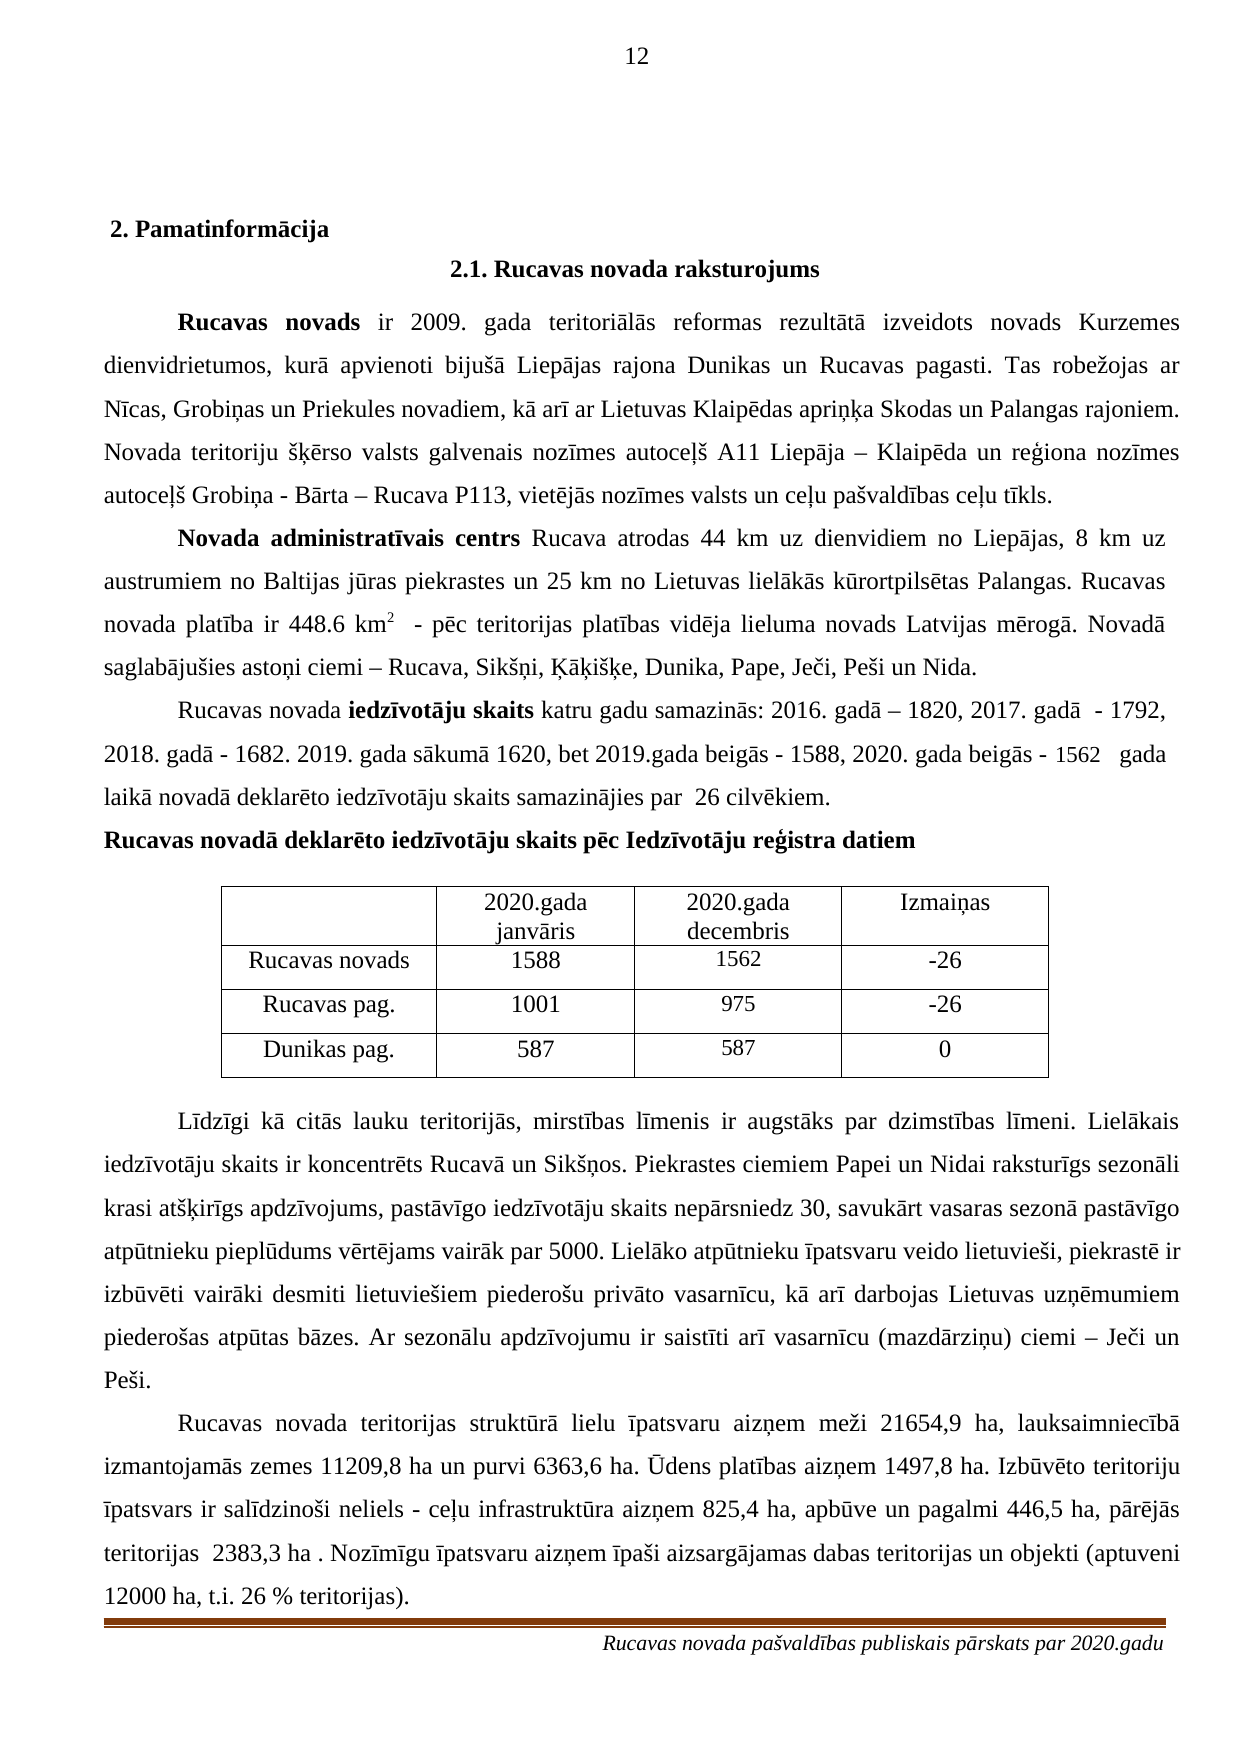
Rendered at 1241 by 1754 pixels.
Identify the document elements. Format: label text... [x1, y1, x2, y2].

table_cell Rucavas pag. [222, 990, 436, 1033]
table_header 2020.gada decembris [635, 887, 841, 944]
text Rucavas novada teritorijas struktūrā lielu īpatsvaru aizņem meži 21654,9 ha, lauksaimniecībā izmantojamās zemes 11209,8 ha un purvi 6363,6 ha. Ūdens platības aizņem 1497,8 ha. Izbūvēto teritoriju īpatsvars ir salīdzinoši neliels - ceļu infrastruktūra aizņem 825,4 ha, apbūve un pagalmi 446,5 ha, pārējās teritorijas 2383,3 ha . Nozīmīgu īpatsvaru aizņem īpaši aizsargājamas dabas teritorijas un objekti (aptuveni 12000 ha, t.i. 26 % teritorijas). [103, 1408, 1181, 1609]
table_header [222, 887, 436, 944]
table_cell Dunikas pag. [222, 1034, 436, 1077]
table_header 2020.gada janvāris [437, 887, 634, 944]
table_cell -26 [842, 946, 1048, 988]
text Līdzīgi kā citās lauku teritorijās, mirstības līmenis ir augstāks par dzimstības līmeni. Lielākais iedzīvotāju skaits ir koncentrēts Rucavā un Sikšņos. Piekrastes ciemiem Papei un Nidai raksturīgs sezonāli krasi atšķirīgs apdzīvojums, pastāvīgo iedzīvotāju skaits nepārsniedz 30, savukārt vasaras sezonā pastāvīgo atpūtnieku pieplūdums vērtējams vairāk par 5000. Lielāko atpūtnieku īpatsvaru veido lietuvieši, piekrastē ir izbūvēti vairāki desmiti lietuviešiem piederošu privāto vasarnīcu, kā arī darbojas Lietuvas uzņēmumiem piederošas atpūtas bāzes. Ar sezonālu apdzīvojumu ir saistīti arī vasarnīcu (mazdārziņu) ciemi – Ječi un Peši. [103, 1106, 1181, 1394]
table_cell -26 [842, 990, 1048, 1033]
table_cell 0 [842, 1034, 1048, 1077]
text Rucavas novadā deklarēto iedzīvotāju skaits pēc Iedzīvotāju reģistra datiem [103, 825, 1166, 854]
table_cell Rucavas novads [222, 946, 436, 988]
table_cell 1562 [635, 946, 841, 988]
table_cell 1588 [437, 946, 634, 988]
text 2. Pamatinformācija [103, 214, 1166, 243]
subtitle 2.1. Rucavas novada raksturojums [103, 257, 1166, 282]
table_header Izmaiņas [842, 887, 1048, 944]
text Rucavas novads ir 2009. gada teritoriālās reformas rezultātā izveidots novads Kurzemes dienvidrietumos, kurā apvienoti bijušā Liepājas rajona Dunikas un Rucavas pagasti. Tas robežojas ar Nīcas, Grobiņas un Priekules novadiem, kā arī ar Lietuvas Klaipēdas apriņķa Skodas un Palangas rajoniem. Novada teritoriju šķērso valsts galvenais nozīmes autoceļš A11 Liepāja – Klaipēda un reģiona nozīmes autoceļš Grobiņa - Bārta – Rucava P113, vietējās nozīmes valsts un ceļu pašvaldības ceļu tīkls. [103, 307, 1181, 509]
table_cell 975 [635, 990, 841, 1033]
text Novada administratīvais centrs Rucava atrodas 44 km uz dienvidiem no Liepājas, 8 km uz austrumiem no Baltijas jūras piekrastes un 25 km no Lietuvas lielākās kūrortpilsētas Palangas. Rucavas novada platība ir 448.6 km2 - pēc teritorijas platības vidēja lieluma novads Latvijas mērogā. Novadā saglabājušies astoņi ciemi – Rucava, Sikšņi, Ķāķišķe, Dunika, Pape, Ječi, Peši un Nida. [103, 523, 1166, 681]
text Rucavas novada iedzīvotāju skaits katru gadu samazinās: 2016. gadā – 1820, 2017. gadā - 1792, 2018. gadā - 1682. 2019. gada sākumā 1620, bet 2019.gada beigās - 1588, 2020. gada beigās - 1562 gada laikā novadā deklarēto iedzīvotāju skaits samazinājies par 26 cilvēkiem. [103, 696, 1166, 811]
table_cell 587 [437, 1034, 634, 1077]
table_cell 587 [635, 1034, 841, 1077]
table_cell 1001 [437, 990, 634, 1033]
